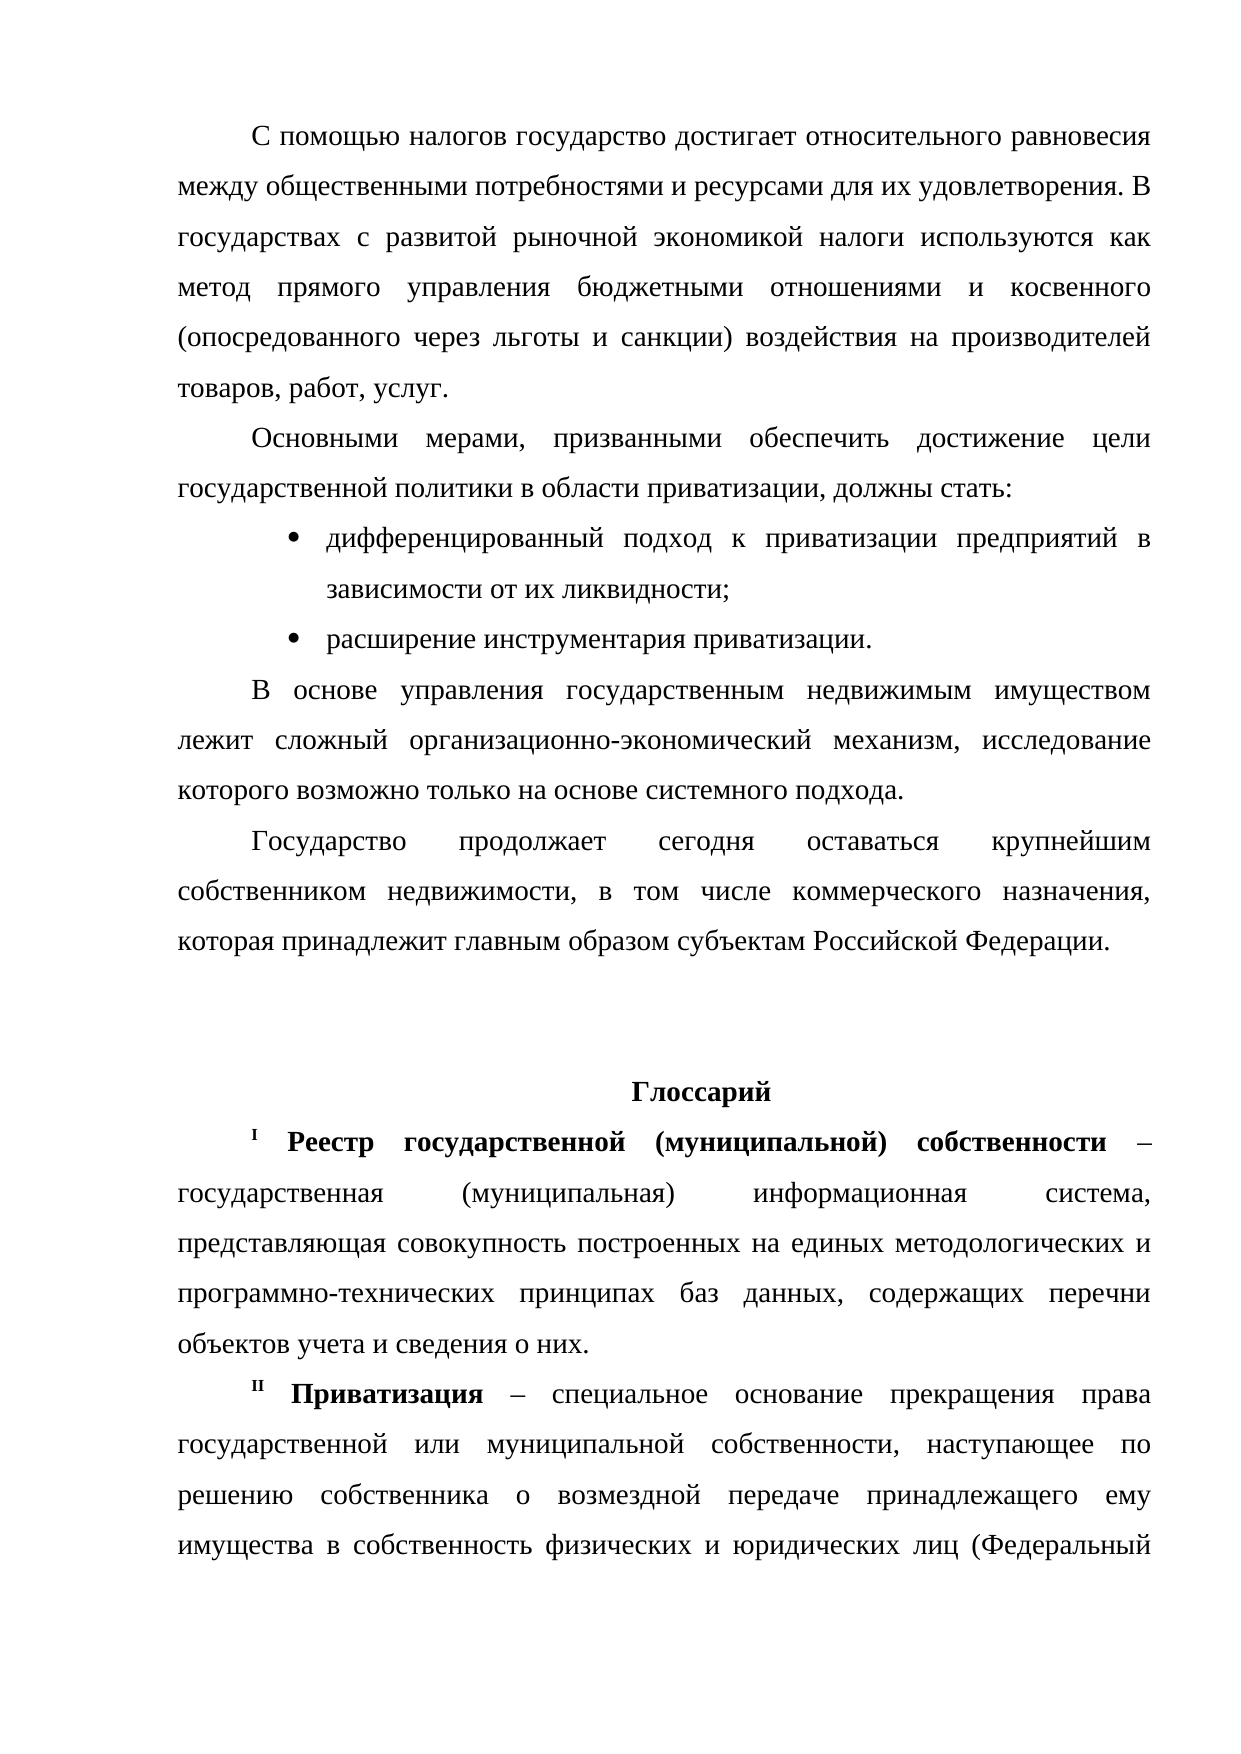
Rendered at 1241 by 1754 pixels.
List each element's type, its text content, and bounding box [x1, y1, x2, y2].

text С помощью налогов государство достигает относительного равновесия между общественными потребностями и ресурсами для их удовлетворения. В государствах с развитой рыночной экономикой налоги используются как метод прямого управления бюджетными отношениями и косвенного (опосредованного через льготы и санкции) воздействия на производителей товаров, работ, услуг. [177, 118, 1152, 403]
list дифференцированный подход к приватизации предприятий в зависимости от их ликвидности; [288, 521, 1152, 604]
text I Реестр государственной (муниципальной) собственности – государственная (муниципальная) информационная система, представляющая совокупность построенных на единых методологических и программно-технических принципах баз данных, содержащих перечни объектов учета и сведения о них. [177, 1124, 1152, 1359]
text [177, 1376, 1152, 1561]
text Глоссарий [177, 1074, 1152, 1108]
text В основе управления государственным недвижимым имуществом лежит сложный организационно-экономический механизм, исследование которого возможно только на основе системного подхода. [177, 672, 1152, 806]
text Основными мерами, призванными обеспечить достижение цели государственной политики в области приватизации, должны стать: [177, 420, 1152, 504]
text Государство продолжает сегодня оставаться крупнейшим собственником недвижимости, в том числе коммерческого назначения, которая принадлежит главным образом субъектам Российской Федерации. [177, 823, 1152, 957]
list расширение инструментария приватизации. [288, 621, 1152, 655]
